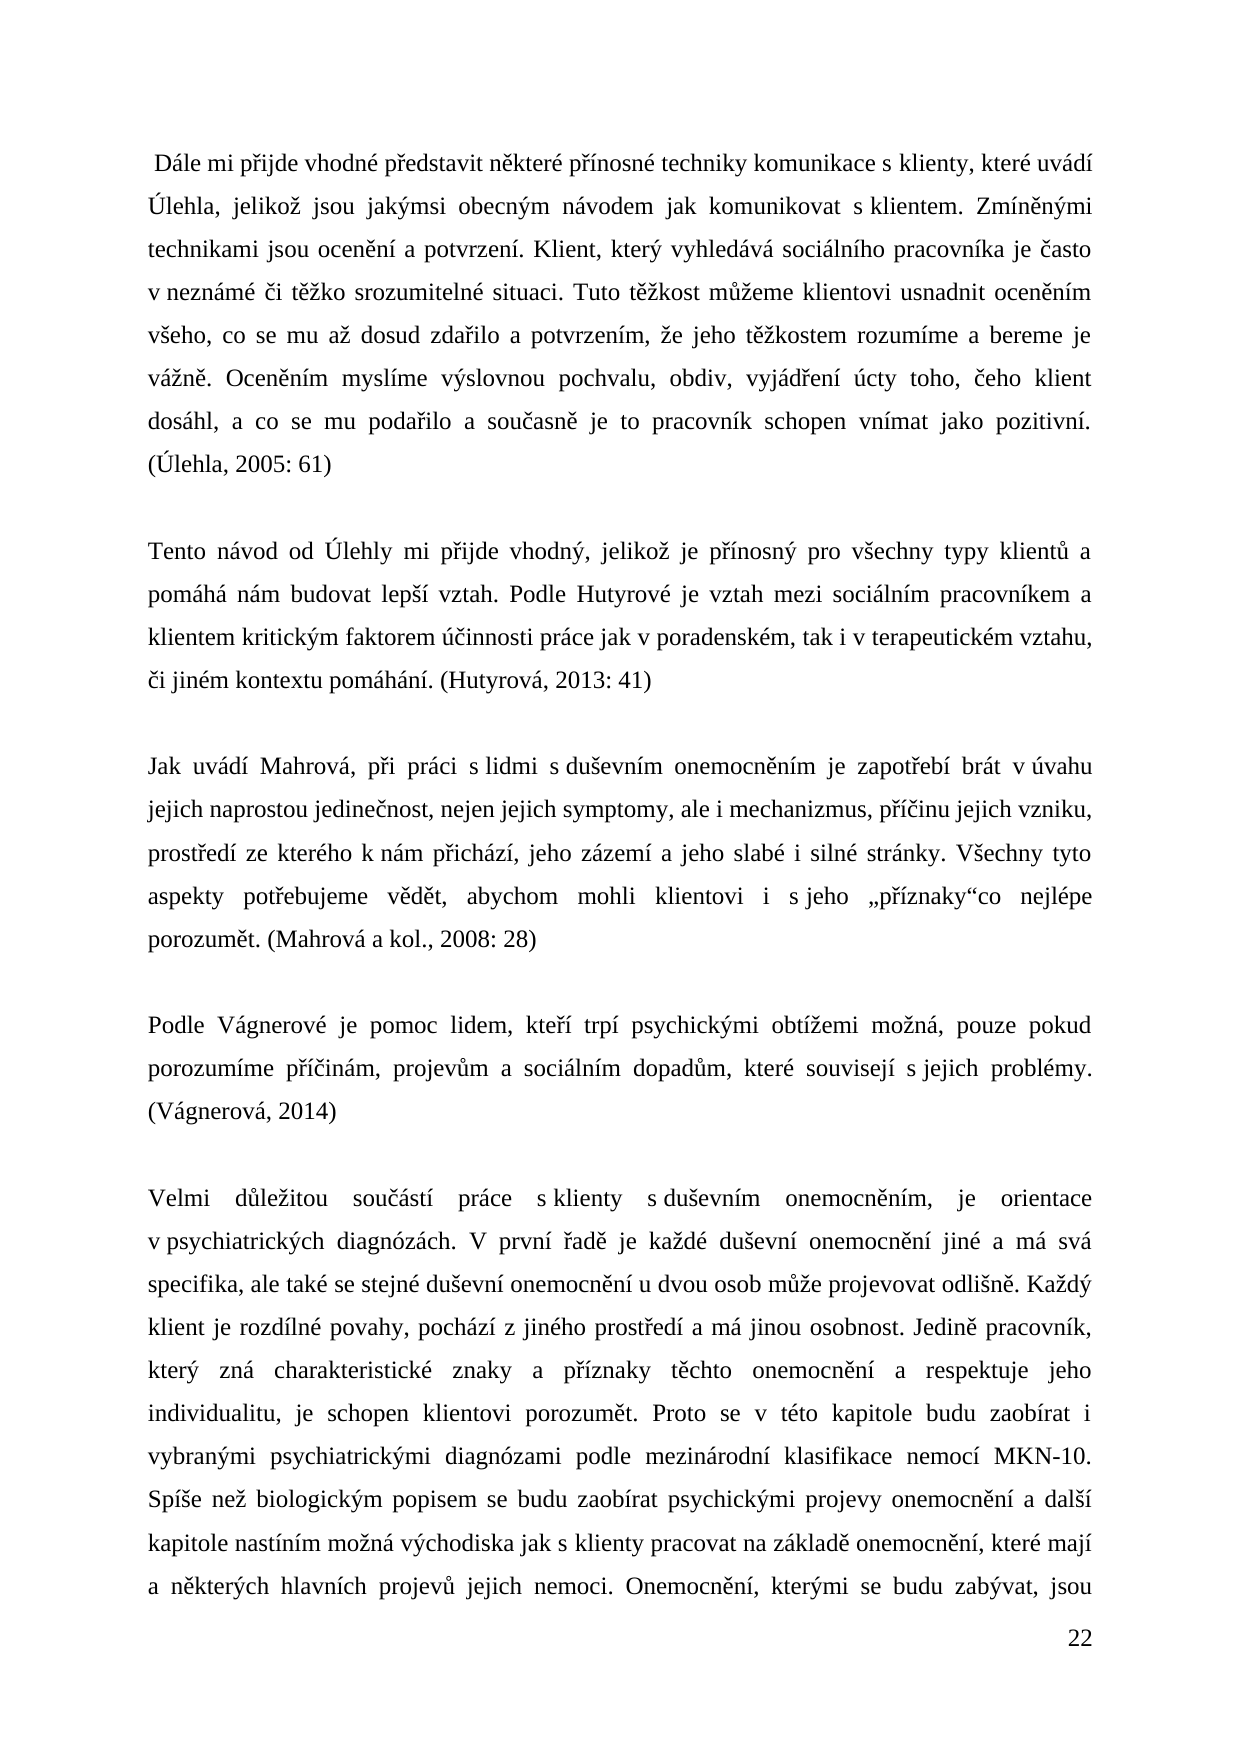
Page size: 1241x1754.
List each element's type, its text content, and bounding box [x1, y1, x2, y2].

text Podle Vágnerové je pomoc lidem, kteří trpí psychickými obtížemi možná, pouze pokud porozumíme příčinám, projevům a sociálním dopadům, které souvisejí s jejich problémy. (Vágnerová, 2014) [148, 1010, 1093, 1125]
text Jak uvádí Mahrová, při práci s lidmi s duševním onemocněním je zapotřebí brát v úvahu jejich naprostou jedinečnost, nejen jejich symptomy, ale i mechanizmus, příčinu jejich vzniku, prostředí ze kterého k nám přichází, jeho zázemí a jeho slabé i silné stránky. Všechny tyto aspekty potřebujeme vědět, abychom mohli klientovi i s jeho „příznaky“co nejlépe porozumět. (Mahrová a kol., 2008: 28) [148, 751, 1093, 953]
text Tento návod od Úlehly mi přijde vhodný, jelikož je přínosný pro všechny typy klientů a pomáhá nám budovat lepší vztah. Podle Hutyrové je vztah mezi sociálním pracovníkem a klientem kritickým faktorem účinnosti práce jak v poradenském, tak i v terapeutickém vztahu, či jiném kontextu pomáhání. (Hutyrová, 2013: 41) [148, 536, 1093, 694]
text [148, 1183, 1093, 1599]
text Dále mi přijde vhodné představit některé přínosné techniky komunikace s klienty, které uvádí Úlehla, jelikož jsou jakýmsi obecným návodem jak komunikovat s klientem. Zmíněnými technikami jsou ocenění a potvrzení. Klient, který vyhledává sociálního pracovníka je často v neznámé či těžko srozumitelné situaci. Tuto těžkost můžeme klientovi usnadnit oceněním všeho, co se mu až dosud zdařilo a potvrzením, že jeho těžkostem rozumíme a bereme je vážně. Oceněním myslíme výslovnou pochvalu, obdiv, vyjádření úcty toho, čeho klient dosáhl, a co se mu podařilo a současně je to pracovník schopen vnímat jako pozitivní. (Úlehla, 2005: 61) [148, 148, 1093, 478]
